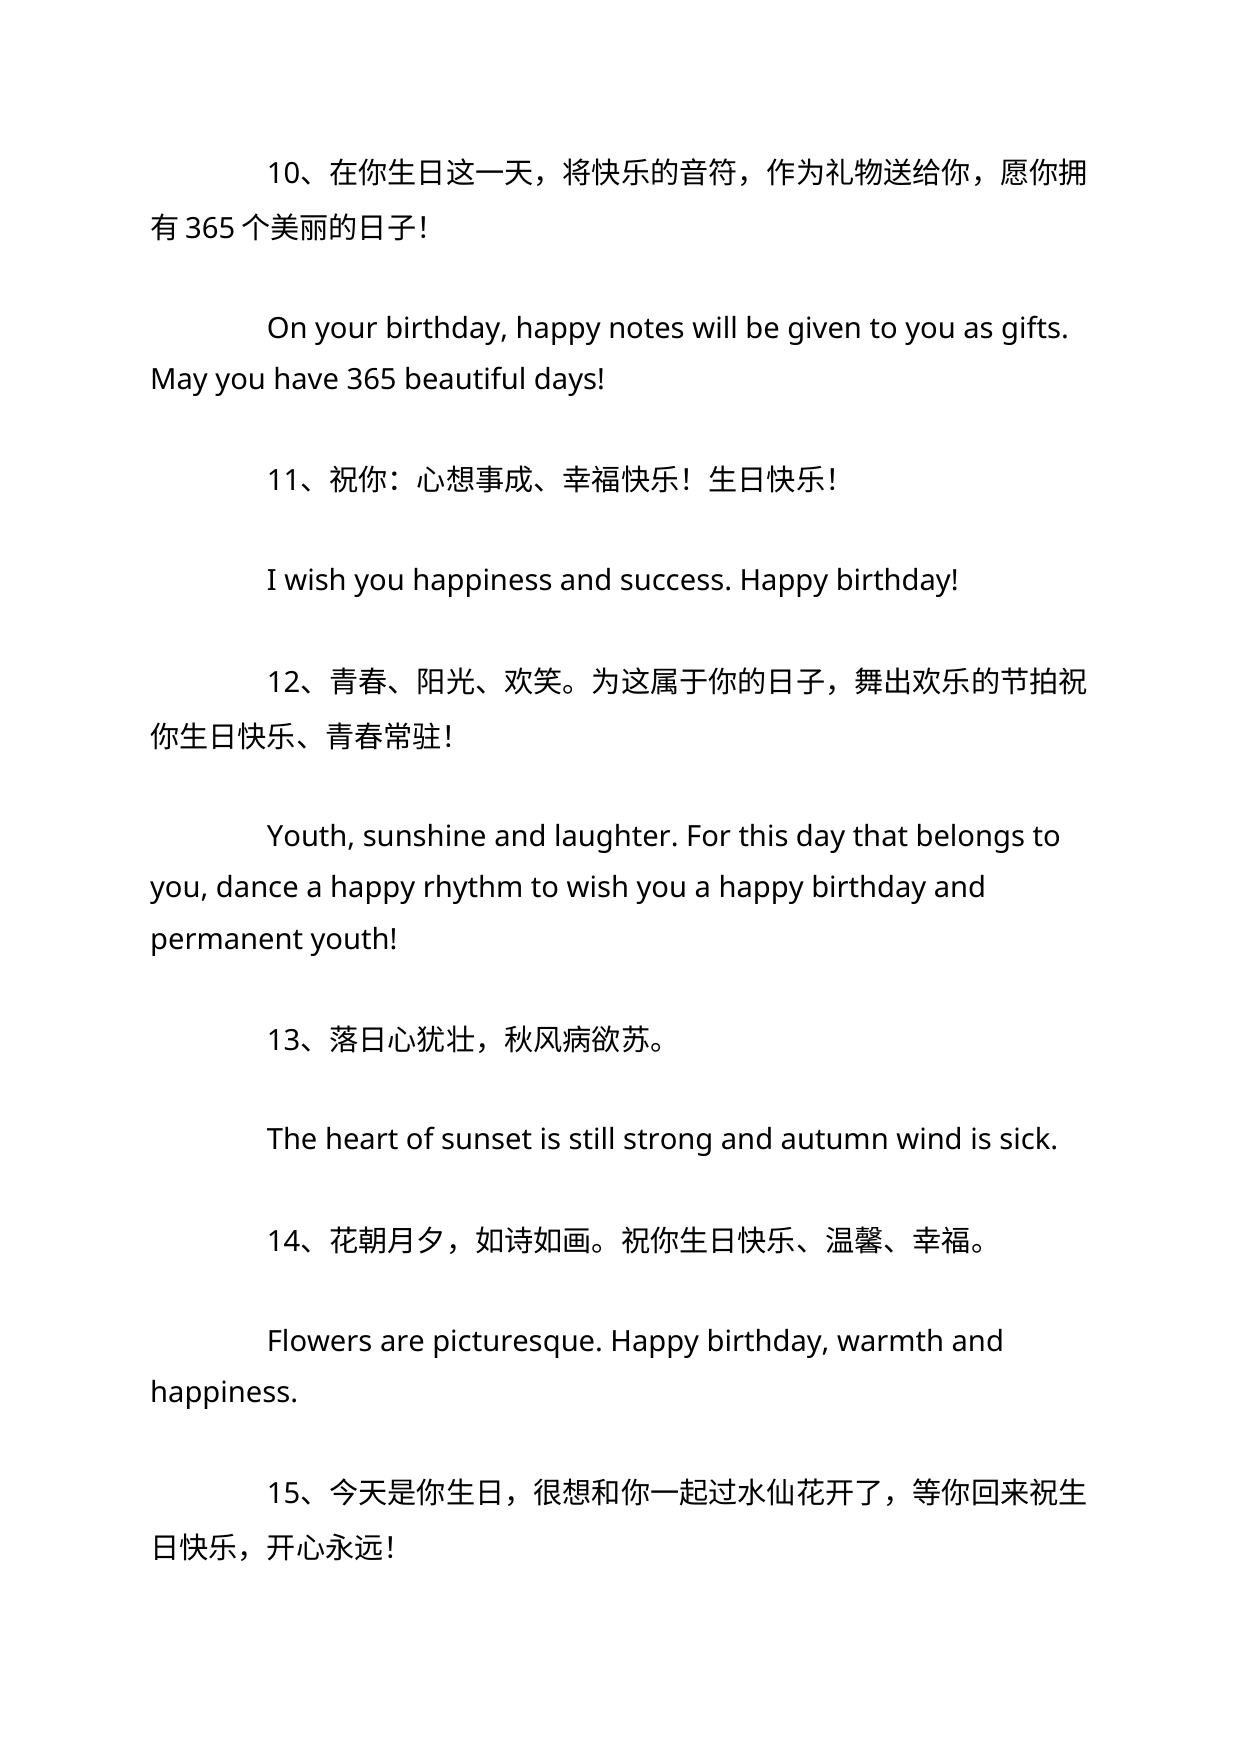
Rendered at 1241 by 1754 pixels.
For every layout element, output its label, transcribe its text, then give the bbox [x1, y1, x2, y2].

text 10、在你生日这一天，将快乐的音符，作为礼物送给你，愿你拥有365个美丽的日子！ [150, 150, 1090, 247]
text 12、青春、阳光、欢笑。为这属于你的日子，舞出欢乐的节拍祝你生日快乐、青春常驻！ [150, 658, 1090, 756]
text The heart of sunset is still strong and autumn wind is sick. [150, 1118, 1090, 1158]
text 11、祝你：心想事成、幸福快乐！生日快乐！ [150, 457, 1090, 499]
text Flowers are picturesque. Happy birthday, warmth and happiness. [150, 1320, 1090, 1411]
text I wish you happiness and success. Happy birthday! [150, 559, 1090, 599]
text 15、今天是你生日，很想和你一起过水仙花开了，等你回来祝生日快乐，开心永远！ [150, 1470, 1090, 1567]
text Youth, sunshine and laughter. For this day that belongs to you, dance a happy rhythm to wish you a happy birthday and permanent youth! [150, 815, 1090, 958]
text 13、落日心犹壮，秋风病欲苏。 [150, 1017, 1090, 1059]
text On your birthday, happy notes will be given to you as gifts. May you have 365 beautiful days! [150, 307, 1090, 398]
text 14、花朝月夕，如诗如画。祝你生日快乐、温馨、幸福。 [150, 1218, 1090, 1260]
